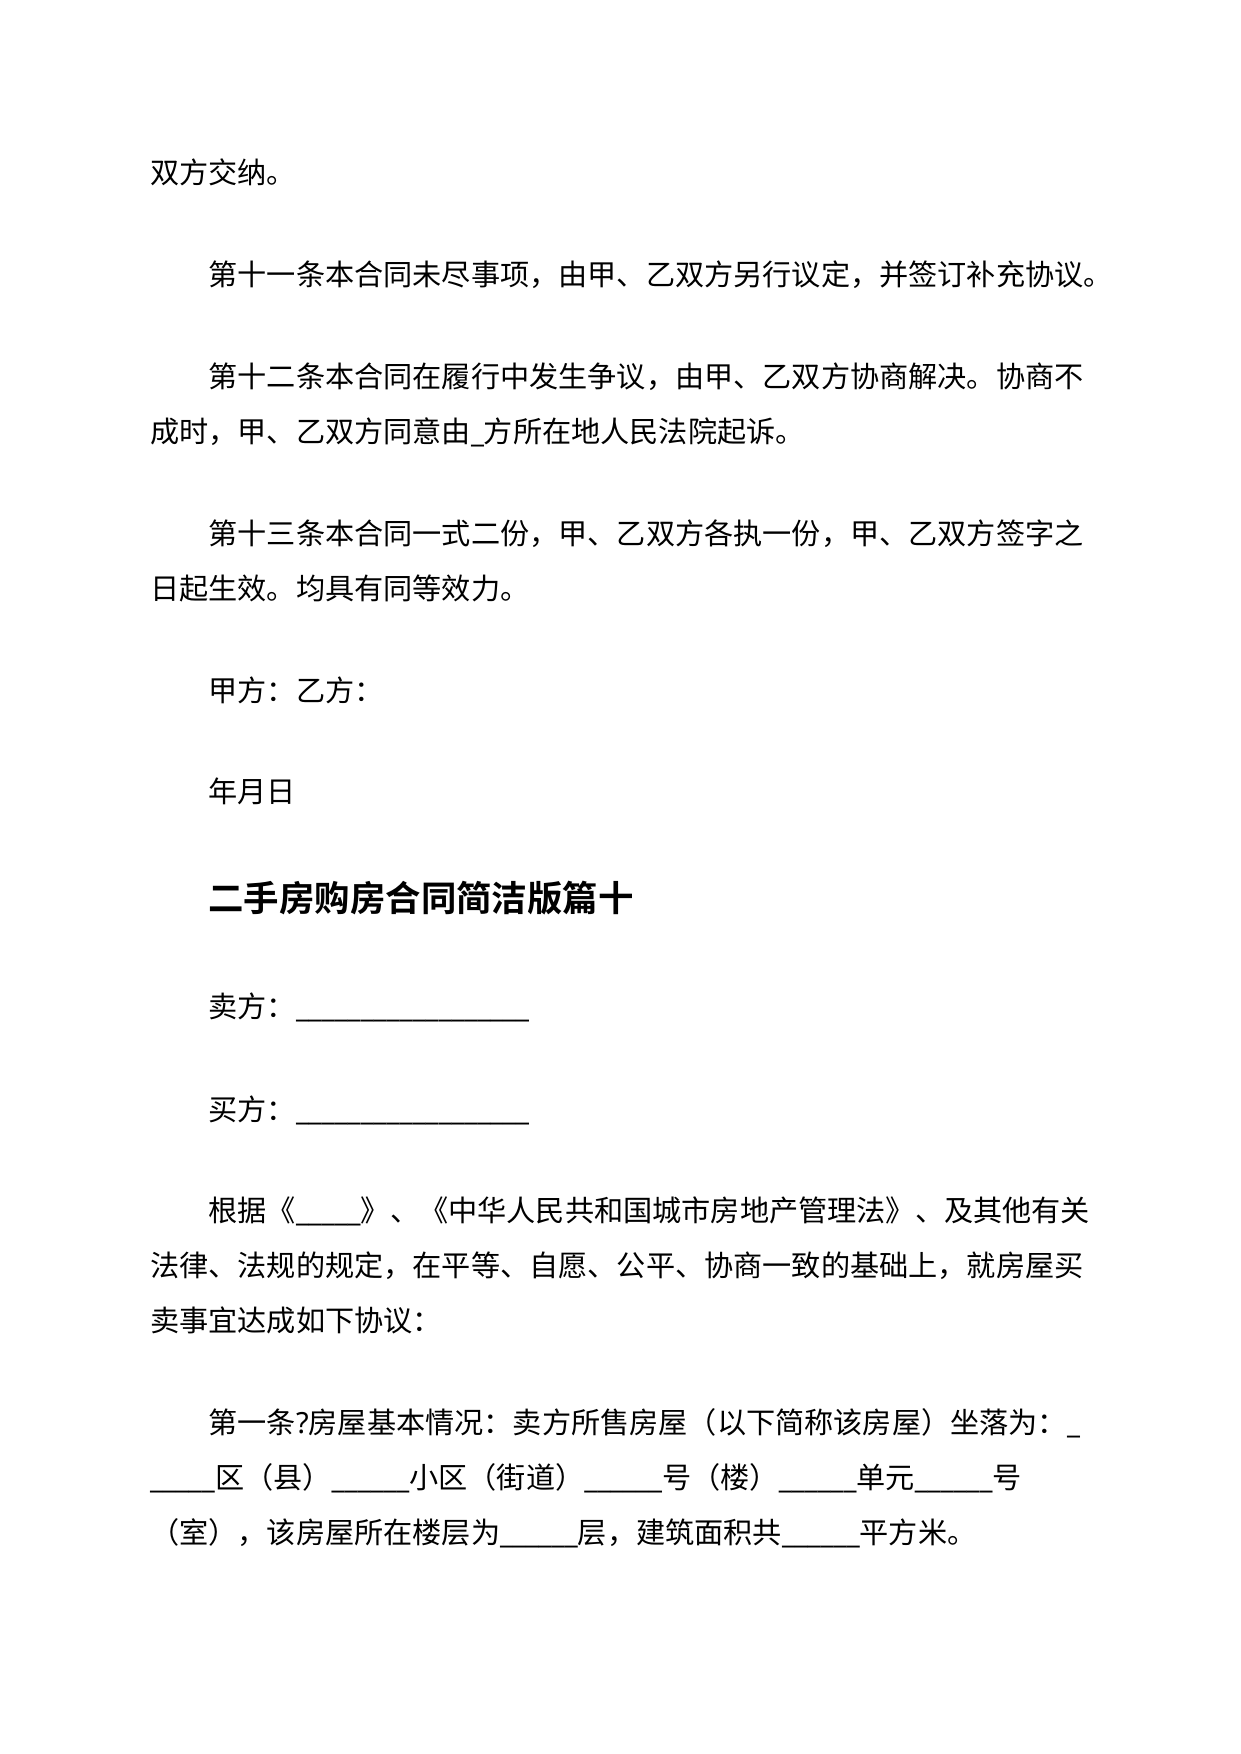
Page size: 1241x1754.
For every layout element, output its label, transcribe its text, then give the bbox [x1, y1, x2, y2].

text 甲方：乙方： [150, 667, 1090, 709]
text 第十二条本合同在履行中发生争议，由甲、乙双方协商解决。协商不成时，甲、乙双方同意由_方所在地人民法院起诉。 [150, 353, 1090, 451]
text 第十一条本合同未尽事项，由甲、乙双方另行议定，并签订补充协议。 [150, 252, 1090, 294]
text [150, 150, 1090, 192]
text 第一条?房屋基本情况：卖方所售房屋（以下简称该房屋）坐落为：______区（县）______小区（街道）______号（楼）______单元______号（室），该房屋所在楼层为______层，建筑面积共______平方米。 [150, 1400, 1090, 1552]
text 根据《_____》、《中华人民共和国城市房地产管理法》、及其他有关法律、法规的规定，在平等、自愿、公平、协商一致的基础上，就房屋买卖事宜达成如下协议： [150, 1188, 1090, 1340]
text 第十三条本合同一式二份，甲、乙双方各执一份，甲、乙双方签字之日起生效。均具有同等效力。 [150, 510, 1090, 608]
text 买方：__________________ [150, 1086, 1090, 1128]
text 二手房购房合同简洁版篇十 [150, 871, 1090, 922]
text 卖方：__________________ [150, 984, 1090, 1026]
text 年月日 [150, 769, 1090, 811]
